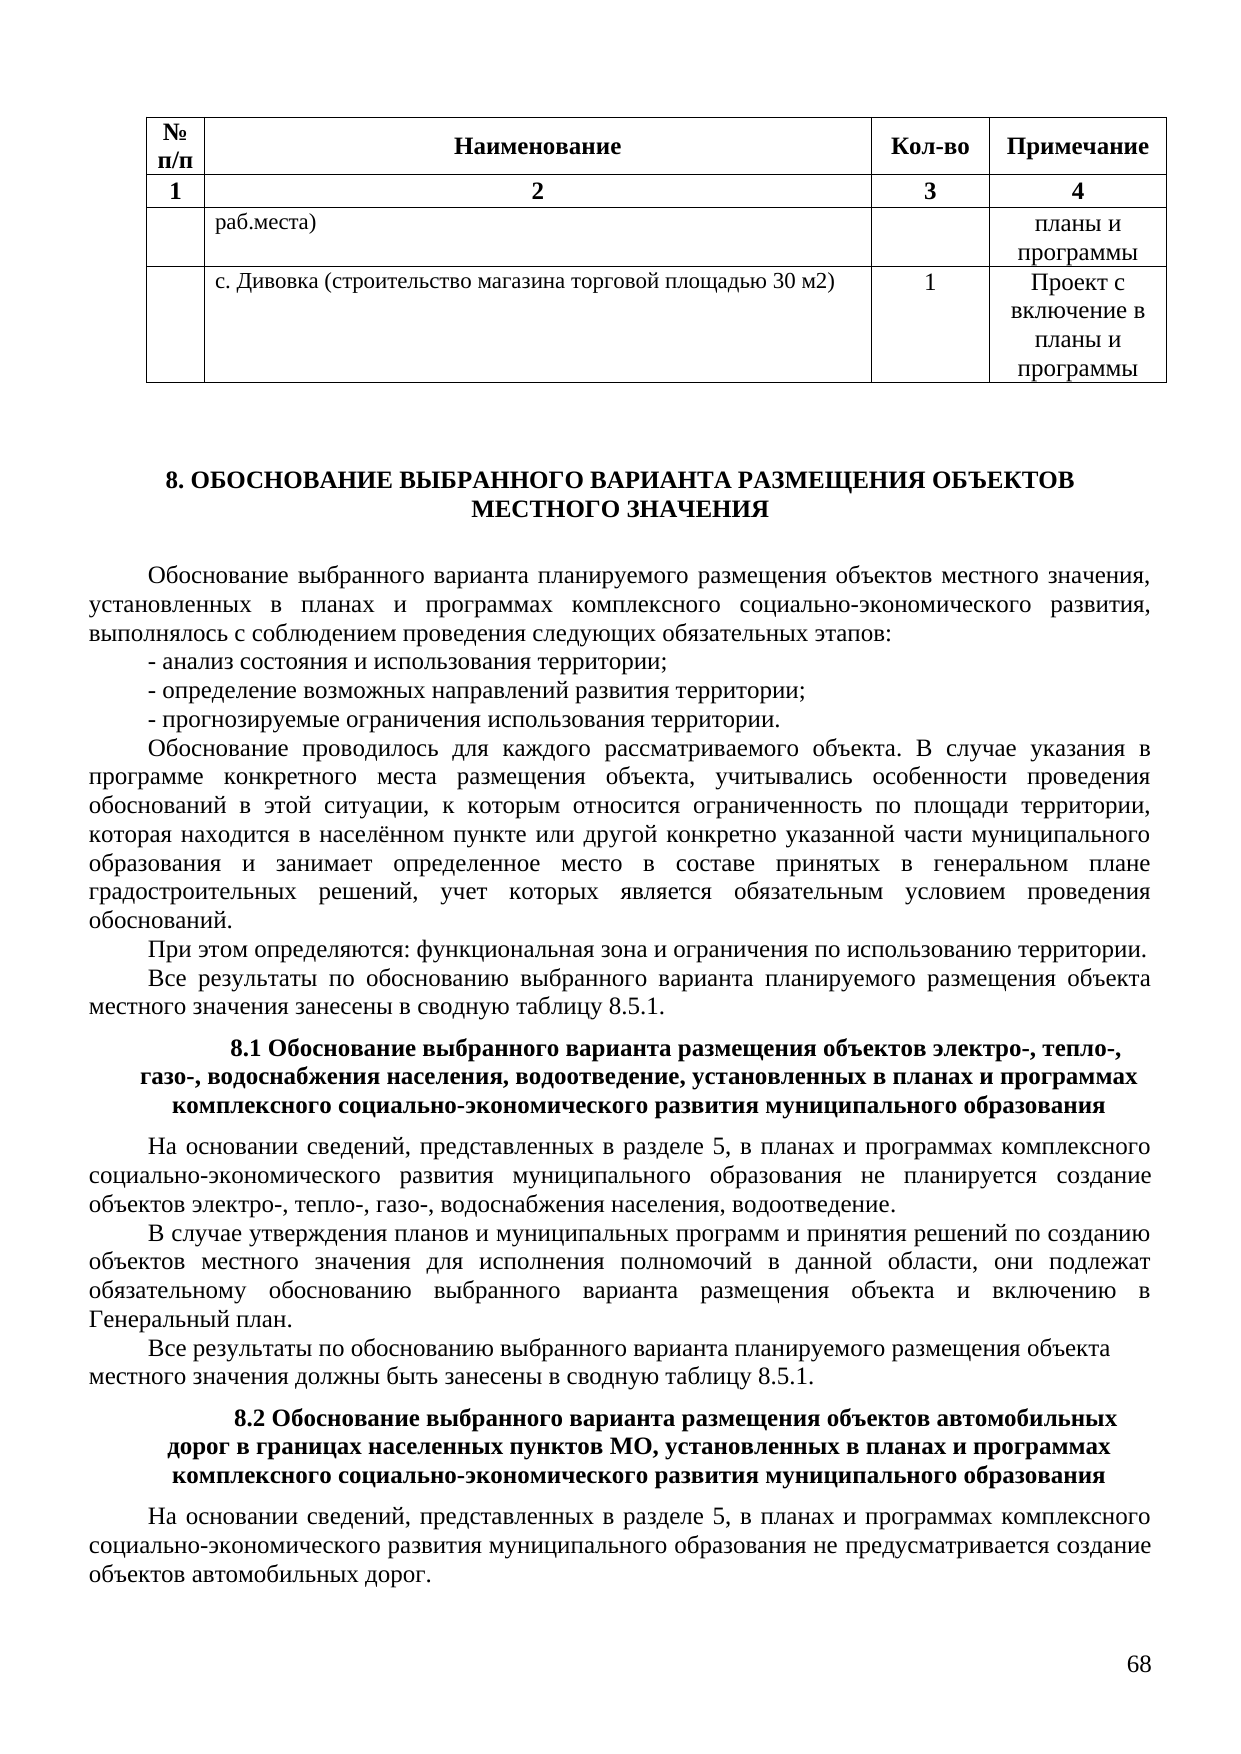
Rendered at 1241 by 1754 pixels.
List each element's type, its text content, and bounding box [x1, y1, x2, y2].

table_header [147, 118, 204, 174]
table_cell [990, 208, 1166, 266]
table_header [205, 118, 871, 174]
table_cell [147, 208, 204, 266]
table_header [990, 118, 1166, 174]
text - определение возможных направлений развития территории; [89, 675, 1152, 704]
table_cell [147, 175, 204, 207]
subtitle 8.2 Обоснование выбранного варианта размещения объектов автомобильных дорог в границах населенных пунктов МО, установленных в планах и программах комплексного социально-экономического развития муниципального образования [126, 1403, 1152, 1489]
text Все результаты по обоснованию выбранного варианта планируемого размещения объекта местного значения занесены в сводную таблицу 8.5.1. [89, 963, 1152, 1020]
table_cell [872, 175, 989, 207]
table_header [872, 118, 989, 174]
text Все результаты по обоснованию выбранного варианта планируемого размещения объекта местного значения должны быть занесены в сводную таблицу 8.5.1. [89, 1333, 1152, 1390]
text На основании сведений, представленных в разделе 5, в планах и программах комплексного социально-экономического развития муниципального образования не планируется создание объектов электро-, тепло-, газо-, водоснабжения населения, водоотведение. [89, 1131, 1152, 1218]
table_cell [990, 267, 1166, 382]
text - анализ состояния и использования территории; [89, 646, 1152, 675]
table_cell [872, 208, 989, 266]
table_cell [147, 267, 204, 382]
subtitle 8. Обоснование выбранного варианта размещения объектов местного значения [89, 465, 1152, 523]
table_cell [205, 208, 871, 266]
subtitle 8.1 Обоснование выбранного варианта размещения объектов электро-, тепло-, газо-, водоснабжения населения, водоотведение, установленных в планах и программах комплексного социально-экономического развития муниципального образования [126, 1033, 1152, 1119]
text Обоснование проводилось для каждого рассматриваемого объекта. В случае указания в программе конкретного места размещения объекта, учитывались особенности проведения обоснований в этой ситуации, к которым относится ограниченность по площади территории, которая находится в населённом пункте или другой конкретно указанной части муниципального образования и занимает определенное место в составе принятых в генеральном плане градостроительных решений, учет которых является обязательным условием проведения обоснований. [89, 733, 1152, 934]
text На основании сведений, представленных в разделе 5, в планах и программах комплексного социально-экономического развития муниципального образования не предусматривается создание объектов автомобильных дорог. [89, 1501, 1152, 1588]
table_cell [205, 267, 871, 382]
text Обоснование выбранного варианта планируемого размещения объектов местного значения, установленных в планах и программах комплексного социально-экономического развития, выполнялось с соблюдением проведения следующих обязательных этапов: [89, 560, 1152, 646]
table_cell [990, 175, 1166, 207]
text - прогнозируемые ограничения использования территории. [89, 704, 1152, 733]
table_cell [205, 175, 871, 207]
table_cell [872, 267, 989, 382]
text При этом определяются: функциональная зона и ограничения по использованию территории. [89, 934, 1152, 963]
